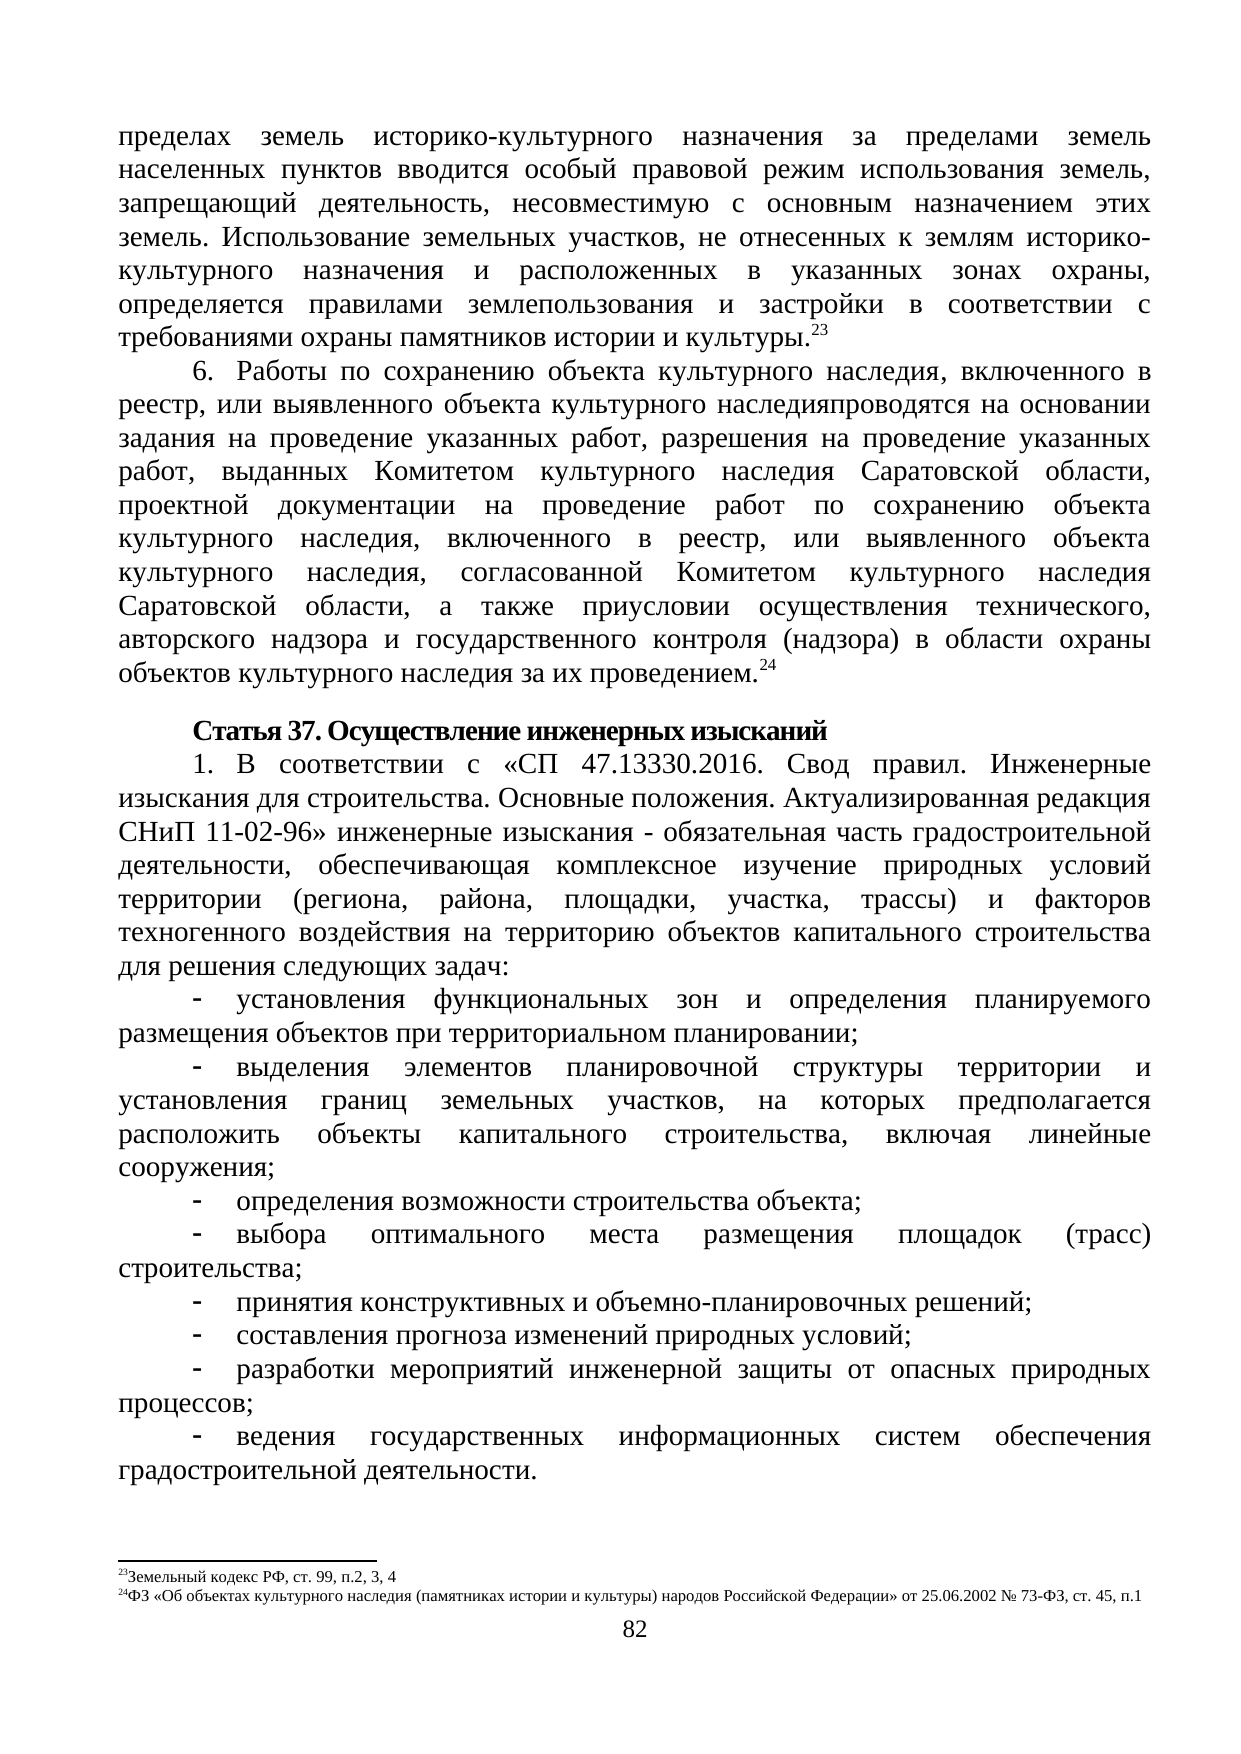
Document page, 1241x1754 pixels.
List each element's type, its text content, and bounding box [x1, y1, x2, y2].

list выделения элементов планировочной структуры территории и установления границ земельных участков, на которых предполагается расположить объекты капитального строительства, включая линейные сооружения; [118, 1049, 1152, 1183]
list составления прогноза изменений природных условий; [118, 1317, 1152, 1351]
list разработки мероприятий инженерной защиты от опасных природных процессов; [118, 1351, 1152, 1418]
list принятия конструктивных и объемно-планировочных решений; [118, 1284, 1152, 1317]
list установления функциональных зон и определения планируемого размещения объектов при территориальном планировании; [118, 981, 1152, 1049]
subtitle Статья 37. Осуществление инженерных изысканий [118, 709, 1152, 747]
list определения возможности строительства объекта; [118, 1183, 1152, 1217]
list ведения государственных информационных систем обеспечения градостроительной деятельности. [118, 1418, 1152, 1485]
list В соответствии с «СП 47.13330.2016. Свод правил. Инженерные изыскания для строительства. Основные положения. Актуализированная редакция СНиП 11-02-96» инженерные изыскания - обязательная часть градостроительной деятельности, обеспечивающая комплексное изучение природных условий территории (региона, района, площадки, участка, трассы) и факторов техногенного воздействия на территорию объектов капитального строительства для решения следующих задач: [118, 747, 1152, 981]
list Работы по сохранению объекта культурного наследия, включенного в реестр, или выявленного объекта культурного наследияпроводятся на основании задания на проведение указанных работ, разрешения на проведение указанных работ, выданных Комитетом культурного наследия Саратовской области, проектной документации на проведение работ по сохранению объекта культурного наследия, включенного в реестр, или выявленного объекта культурного наследия, согласованной Комитетом культурного наследия Саратовской области, а также приусловии осуществления технического, авторского надзора и государственного контроля (надзора) в области охраны объектов культурного наследия за их проведением. [118, 453, 1152, 688]
list выбора оптимального места размещения площадок (трасс) строительства; [118, 1217, 1152, 1284]
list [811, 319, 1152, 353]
